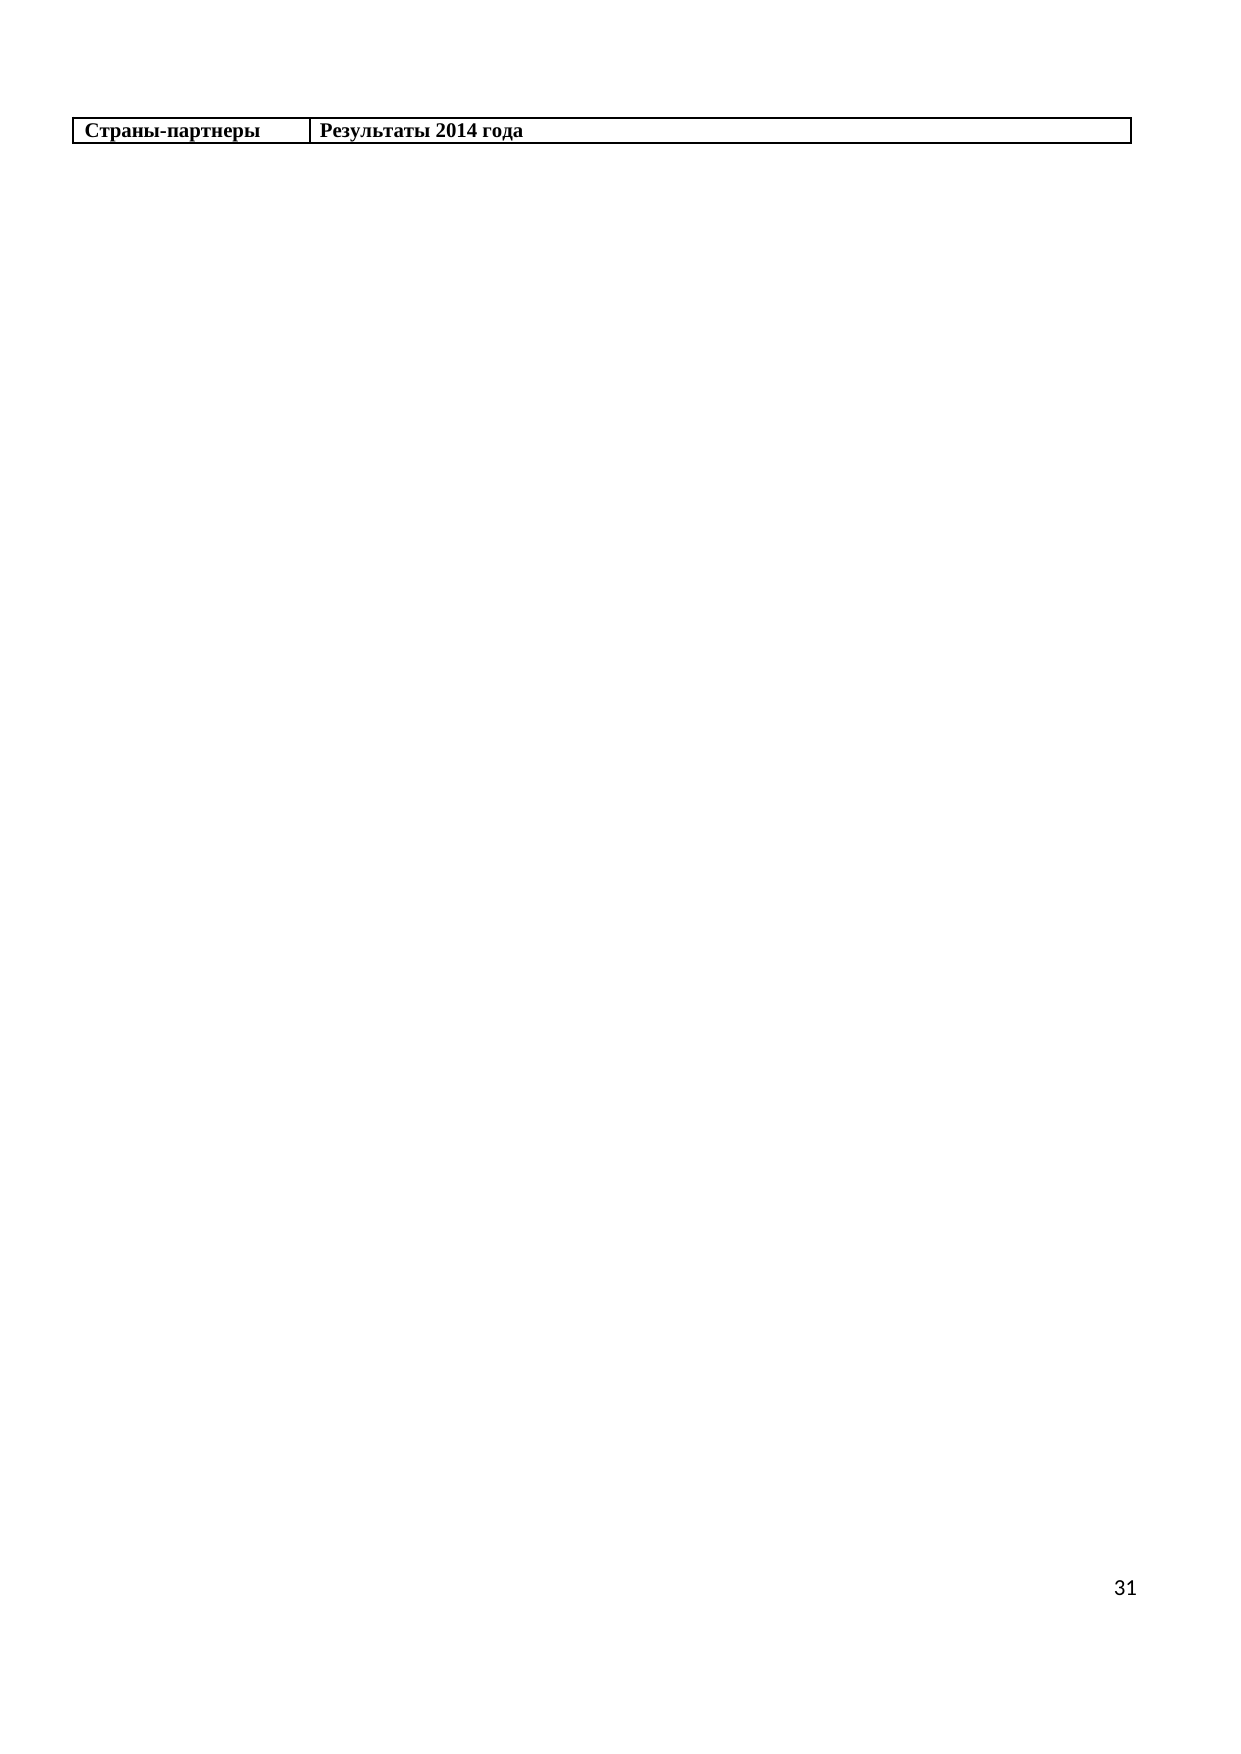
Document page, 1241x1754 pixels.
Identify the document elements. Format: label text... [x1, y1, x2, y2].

table_header Результаты 2014 года [311, 119, 1130, 142]
table_header Страны-партнеры [74, 119, 309, 142]
